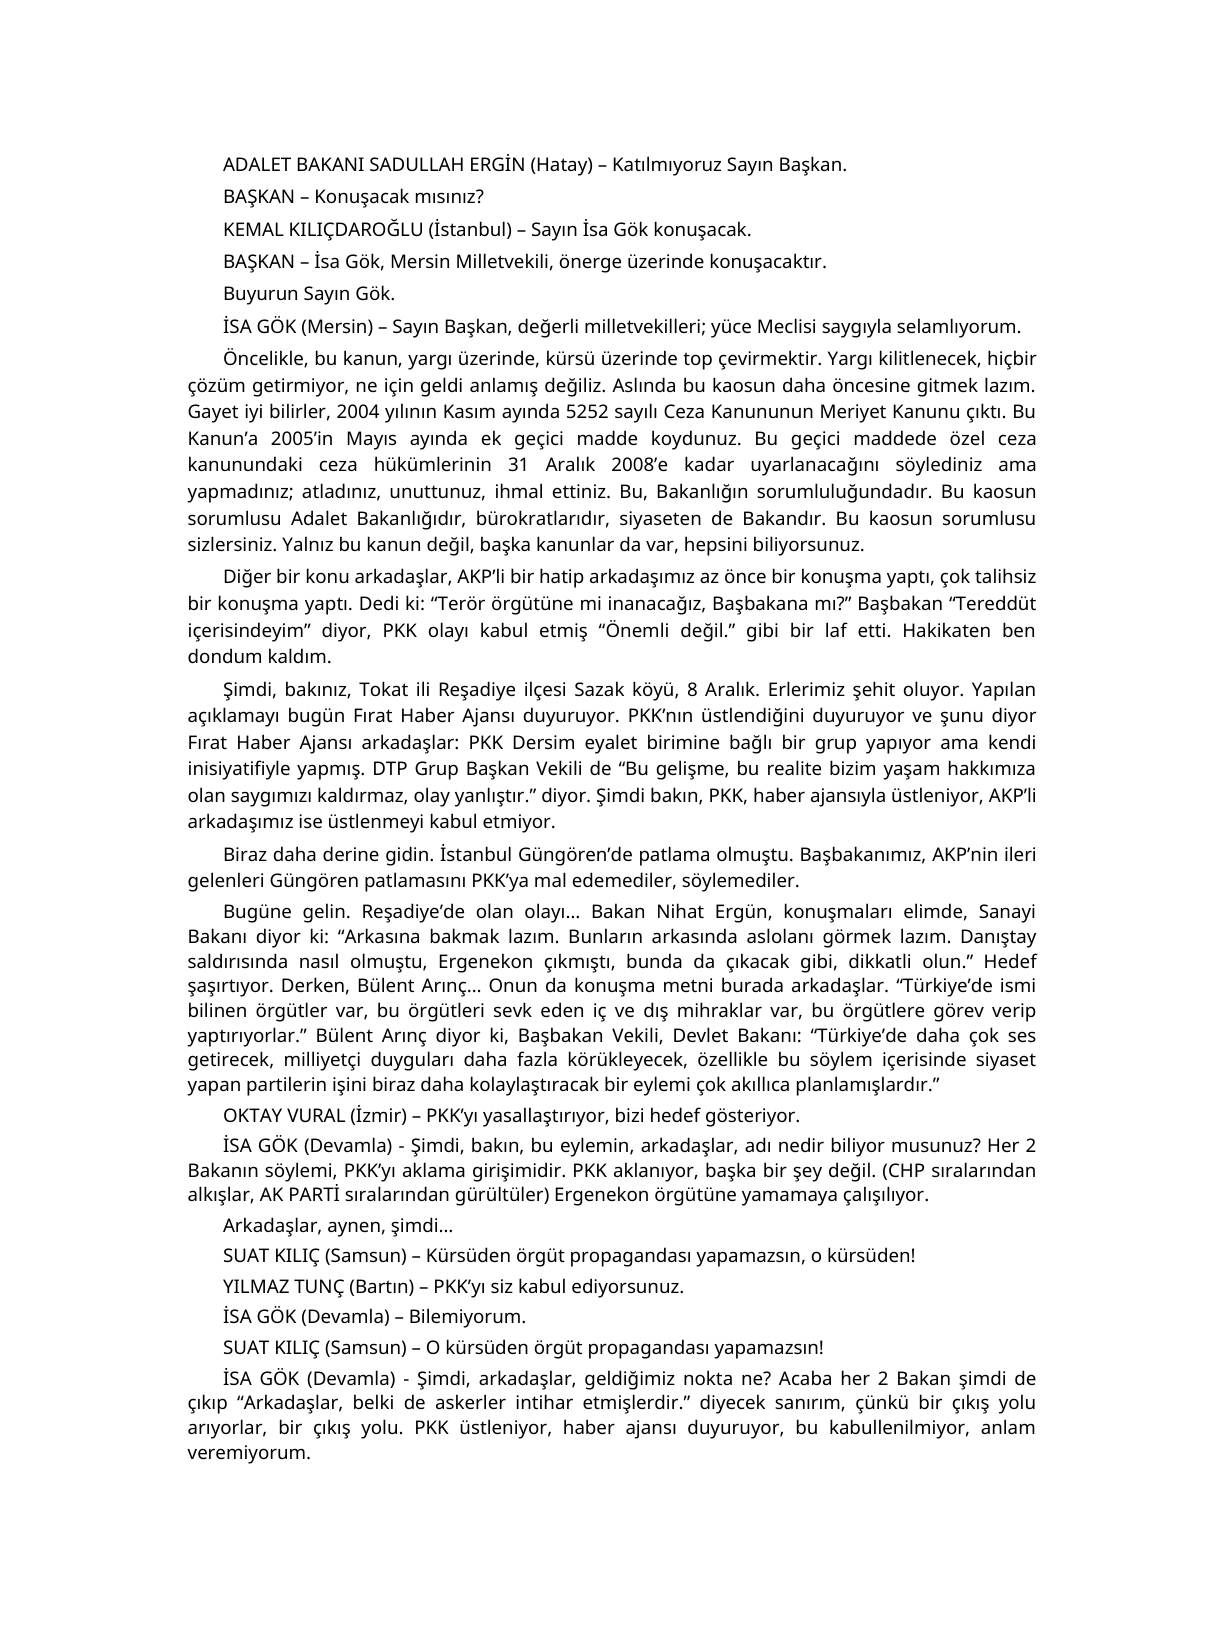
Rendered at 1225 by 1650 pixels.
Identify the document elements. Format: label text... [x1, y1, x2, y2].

text İSA GÖK (Mersin) – Sayın Başkan, değerli milletvekilleri; yüce Meclisi saygıyla selamlıyorum. [187, 312, 1037, 338]
text Biraz daha derine gidin. İstanbul Güngören’de patlama olmuştu. Başbakanımız, AKP’nin ileri gelenleri Güngören patlamasını PKK’ya mal edemediler, söylemediler. [187, 840, 1037, 893]
text YILMAZ TUNÇ (Bartın) – PKK’yı siz kabul ediyorsunuz. [187, 1274, 1037, 1298]
text Diğer bir konu arkadaşlar, AKP’li bir hatip arkadaşımız az önce bir konuşma yaptı, çok talihsiz bir konuşma yaptı. Dedi ki: “Terör örgütüne mi inanacağız, Başbakana mı?” Başbakan “Tereddüt içerisindeyim” diyor, PKK olayı kabul etmiş “Önemli değil.” gibi bir laf etti. Hakikaten ben dondum kaldım. [187, 563, 1037, 669]
text BAŞKAN – Konuşacak mısınız? [187, 182, 1037, 209]
text Buyurun Sayın Gök. [187, 279, 1037, 306]
text SUAT KILIÇ (Samsun) – Kürsüden örgüt propagandası yapamazsın, o kürsüden! [187, 1243, 1037, 1268]
text ADALET BAKANI SADULLAH ERGİN (Hatay) – Katılmıyoruz Sayın Başkan. [187, 150, 1037, 177]
text İSA GÖK (Devamla) - Şimdi, bakın, bu eylemin, arkadaşlar, adı nedir biliyor musunuz? Her 2 Bakanın söylemi, PKK’yı aklama girişimidir. PKK aklanıyor, başka bir şey değil. (CHP sıralarından alkışlar, AK PARTİ sıralarından gürültüler) Ergenekon örgütüne yamamaya çalışılıyor. [187, 1133, 1037, 1207]
text Arkadaşlar, aynen, şimdi… [187, 1213, 1037, 1237]
text Bugüne gelin. Reşadiye’de olan olayı… Bakan Nihat Ergün, konuşmaları elimde, Sanayi Bakanı diyor ki: “Arkasına bakmak lazım. Bunların arkasında aslolanı görmek lazım. Danıştay saldırısında nasıl olmuştu, Ergenekon çıkmıştı, bunda da çıkacak gibi, dikkatli olun.” Hedef şaşırtıyor. Derken, Bülent Arınç… Onun da konuşma metni burada arkadaşlar. “Türkiye’de ismi bilinen örgütler var, bu örgütleri sevk eden iç ve dış mihraklar var, bu örgütlere görev verip yaptırıyorlar.” Bülent Arınç diyor ki, Başbakan Vekili, Devlet Bakanı: “Türkiye’de daha çok ses getirecek, milliyetçi duyguları daha fazla körükleyecek, özellikle bu söylem içerisinde siyaset yapan partilerin işini biraz daha kolaylaştıracak bir eylemi çok akıllıca planlamışlardır.” [187, 899, 1037, 1096]
text İSA GÖK (Devamla) – Bilemiyorum. [187, 1304, 1037, 1329]
text İSA GÖK (Devamla) - Şimdi, arkadaşlar, geldiğimiz nokta ne? Acaba her 2 Bakan şimdi de çıkıp “Arkadaşlar, belki de askerler intihar etmişlerdir.” diyecek sanırım, çünkü bir çıkış yolu arıyorlar, bir çıkış yolu. PKK üstleniyor, haber ajansı duyuruyor, bu kabullenilmiyor, anlam veremiyorum. [187, 1365, 1037, 1464]
text OKTAY VURAL (İzmir) – PKK’yı yasallaştırıyor, bizi hedef gösteriyor. [187, 1102, 1037, 1127]
text Şimdi, bakınız, Tokat ili Reşadiye ilçesi Sazak köyü, 8 Aralık. Erlerimiz şehit oluyor. Yapılan açıklamayı bugün Fırat Haber Ajansı duyuruyor. PKK’nın üstlendiğini duyuruyor ve şunu diyor Fırat Haber Ajansı arkadaşlar: PKK Dersim eyalet birimine bağlı bir grup yapıyor ama kendi inisiyatifiyle yapmış. DTP Grup Başkan Vekili de “Bu gelişme, bu realite bizim yaşam hakkımıza olan saygımızı kaldırmaz, olay yanlıştır.” diyor. Şimdi bakın, PKK, haber ajansıyla üstleniyor, AKP’li arkadaşımız ise üstlenmeyi kabul etmiyor. [187, 675, 1037, 834]
text Öncelikle, bu kanun, yargı üzerinde, kürsü üzerinde top çevirmektir. Yargı kilitlenecek, hiçbir çözüm getirmiyor, ne için geldi anlamış değiliz. Aslında bu kaosun daha öncesine gitmek lazım. Gayet iyi bilirler, 2004 yılının Kasım ayında 5252 sayılı Ceza Kanununun Meriyet Kanunu çıktı. Bu Kanun’a 2005’in Mayıs ayında ek geçici madde koydunuz. Bu geçici maddede özel ceza kanunundaki ceza hükümlerinin 31 Aralık 2008’e kadar uyarlanacağını söylediniz ama yapmadınız; atladınız, unuttunuz, ihmal ettiniz. Bu, Bakanlığın sorumluluğundadır. Bu kaosun sorumlusu Adalet Bakanlığıdır, bürokratlarıdır, siyaseten de Bakandır. Bu kaosun sorumlusu sizlersiniz. Yalnız bu kanun değil, başka kanunlar da var, hepsini biliyorsunuz. [187, 344, 1037, 557]
text KEMAL KILIÇDAROĞLU (İstanbul) – Sayın İsa Gök konuşacak. [187, 215, 1037, 241]
text SUAT KILIÇ (Samsun) – O kürsüden örgüt propagandası yapamazsın! [187, 1335, 1037, 1359]
text BAŞKAN – İsa Gök, Mersin Milletvekili, önerge üzerinde konuşacaktır. [187, 247, 1037, 274]
